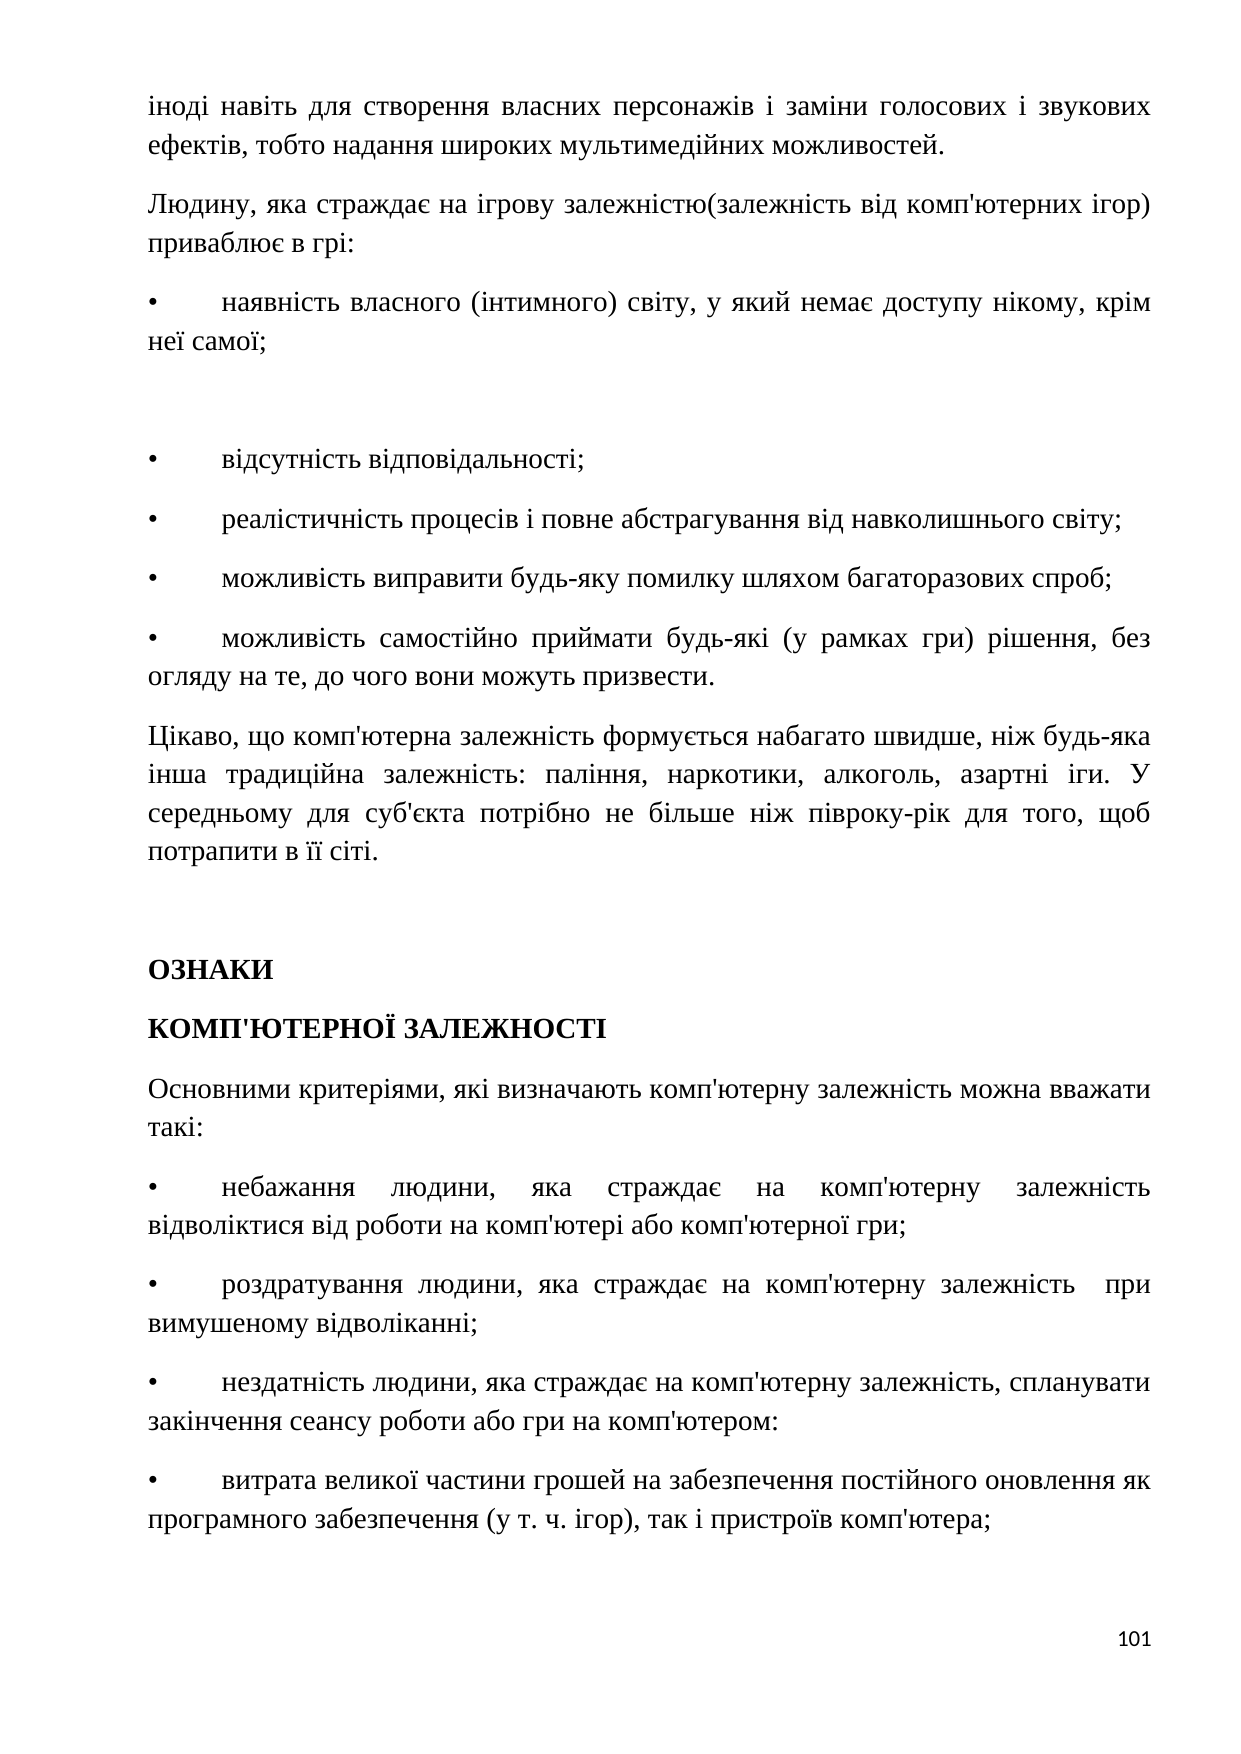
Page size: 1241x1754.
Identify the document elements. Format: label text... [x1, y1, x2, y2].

text • відсутність відповідальності; [148, 442, 1152, 475]
text Цікаво, що комп'ютерна залежність формується набагато швидше, ніж будь-яка інша традиційна залежність: паління, наркотики, алкоголь, азартні іги. У середньому для суб'єкта потрібно не більше ніж півроку-рік для того, щоб потрапити в її сіті. [148, 718, 1152, 867]
text КОМП'ЮТЕРНОЇ ЗАЛЕЖНОСТІ [148, 1011, 1152, 1045]
text • реалістичність процесів і повне абстрагування від навколишнього світу; [148, 501, 1152, 534]
text • можливість виправити будь-яку помилку шляхом багаторазових спроб; [148, 560, 1152, 594]
text ОЗНАКИ [148, 952, 1152, 986]
text Основними критеріями, які визначають комп'ютерну залежність можна вважати такі: [148, 1071, 1152, 1143]
text • можливість самостійно приймати будь-які (у рамках гри) рішення, без огляду на те, до чого вони можуть призвести. [148, 620, 1152, 692]
text • роздратування людини, яка страждає на комп'ютерну залежність при вимушеному відволіканні; [148, 1267, 1152, 1339]
text Людину, яка страждає на ігрову залежністю(залежність від комп'ютерних ігор) приваблює в грі: [148, 186, 1152, 258]
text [148, 88, 1152, 161]
text • наявність власного (інтимного) світу, у який немає доступу нікому, крім неї самої; [148, 284, 1152, 356]
text • витрата великої частини грошей на забезпечення постійного оновлення як програмного забезпечення (у т. ч. ігор), так і пристроїв комп'ютера; [148, 1462, 1152, 1534]
text • нездатність людини, яка страждає на комп'ютерну залежність, спланувати закінчення сеансу роботи або гри на комп'ютером: [148, 1364, 1152, 1437]
text • небажання людини, яка страждає на комп'ютерну залежність відволіктися від роботи на комп'ютері або комп'ютерної гри; [148, 1169, 1152, 1241]
